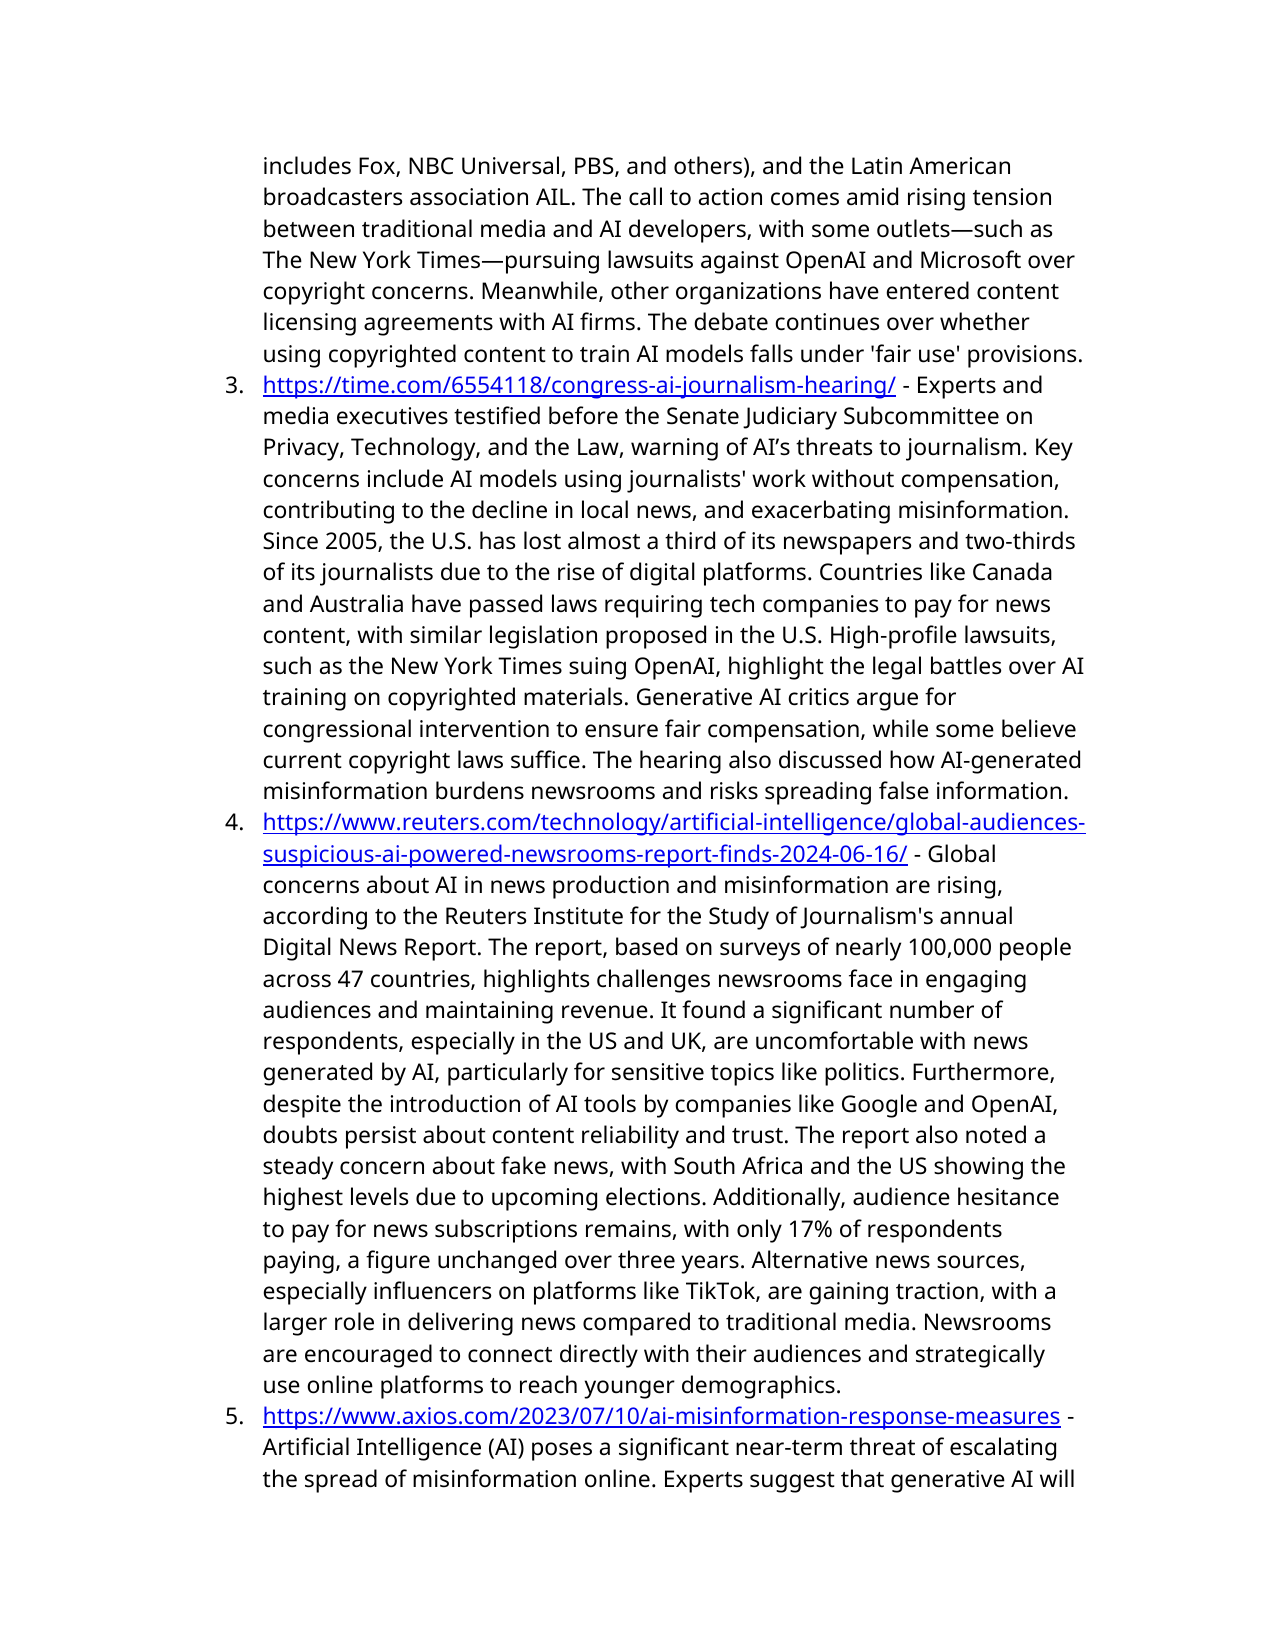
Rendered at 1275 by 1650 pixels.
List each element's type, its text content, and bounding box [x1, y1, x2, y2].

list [225, 1400, 1087, 1494]
list https://time.com/6554118/congress-ai-journalism-hearing/ - Experts and media executives testified before the Senate Judiciary Subcommittee on Privacy, Technology, and the Law, warning of AI’s threats to journalism. Key concerns include AI models using journalists' work without compensation, contributing to the decline in local news, and exacerbating misinformation. Since 2005, the U.S. has lost almost a third of its newspapers and two-thirds of its journalists due to the rise of digital platforms. Countries like Canada and Australia have passed laws requiring tech companies to pay for news content, with similar legislation proposed in the U.S. High-profile lawsuits, such as the New York Times suing OpenAI, highlight the legal battles over AI training on copyrighted materials. Generative AI critics argue for congressional intervention to ensure fair compensation, while some believe current copyright laws suffice. The hearing also discussed how AI-generated misinformation burdens newsrooms and risks spreading false information. [225, 369, 1087, 806]
list https://www.reuters.com/technology/artificial-intelligence/global-audiences-suspicious-ai-powered-newsrooms-report-finds-2024-06-16/ - Global concerns about AI in news production and misinformation are rising, according to the Reuters Institute for the Study of Journalism's annual Digital News Report. The report, based on surveys of nearly 100,000 people across 47 countries, highlights challenges newsrooms face in engaging audiences and maintaining revenue. It found a significant number of respondents, especially in the US and UK, are uncomfortable with news generated by AI, particularly for sensitive topics like politics. Furthermore, despite the introduction of AI tools by companies like Google and OpenAI, doubts persist about content reliability and trust. The report also noted a steady concern about fake news, with South Africa and the US showing the highest levels due to upcoming elections. Additionally, audience hesitance to pay for news subscriptions remains, with only 17% of respondents paying, a figure unchanged over three years. Alternative news sources, especially influencers on platforms like TikTok, are gaining traction, with a larger role in delivering news compared to traditional media. Newsrooms are encouraged to connect directly with their audiences and strategically use online platforms to reach younger demographics. [225, 806, 1087, 1400]
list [225, 150, 1087, 369]
